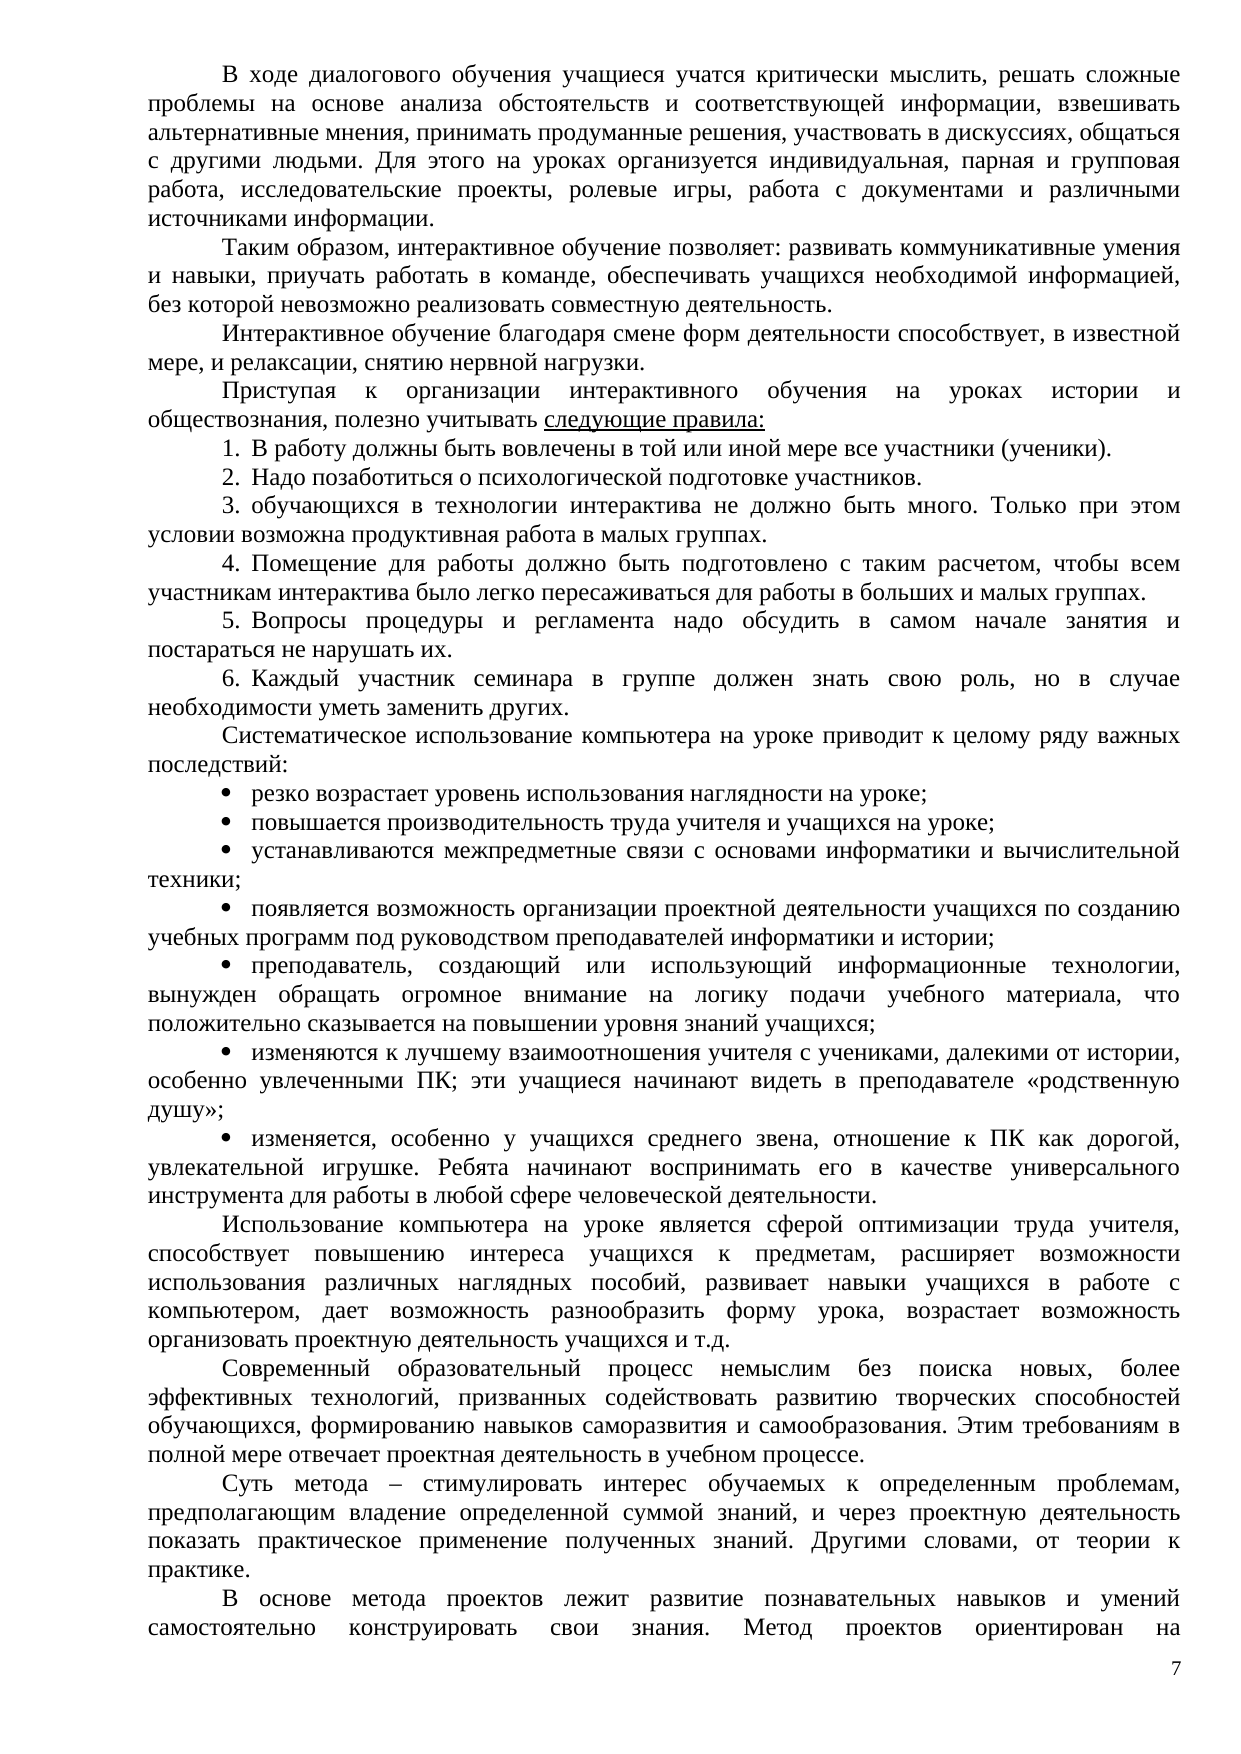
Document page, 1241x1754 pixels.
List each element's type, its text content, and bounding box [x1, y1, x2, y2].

text Интерактивное обучение благодаря смене форм деятельности способствует, в известной мере, и релаксации, снятию нервной нагрузки. [148, 318, 1181, 375]
list повышается производительность труда учителя и учащихся на уроке; [148, 807, 1181, 835]
list В работу должны быть вовлечены в той или иной мере все участники (ученики). [148, 433, 1181, 462]
list Вопросы процедуры и регламента надо обсудить в самом начале занятия и постараться не нарушать их. [148, 605, 1181, 663]
text Приступая к организации интерактивного обучения на уроках истории и обществознания, полезно учитывать следующие правила: [148, 375, 1181, 433]
text Таким образом, интерактивное обучение позволяет: развивать коммуникативные умения и навыки, приучать работать в команде, обеспечивать учащихся необходимой информацией, без которой невозможно реализовать совместную деятельность. [148, 232, 1181, 318]
text Современный образовательный процесс немыслим без поиска новых, более эффективных технологий, призванных содействовать развитию творческих способностей обучающихся, формированию навыков саморазвития и самообразования. Этим требованиям в полной мере отвечает проектная деятельность в учебном процессе. [148, 1353, 1181, 1468]
text Систематическое использование компьютера на уроке приводит к целому ряду важных последствий: [148, 720, 1181, 778]
text Использование компьютера на уроке является сферой оптимизации труда учителя, способствует повышению интереса учащихся к предметам, расширяет возможности использования различных наглядных пособий, развивает навыки учащихся в работе с компьютером, дает возможность разнообразить форму урока, возрастает возможность организовать проектную деятельность учащихся и т.д. [148, 1209, 1181, 1353]
list Каждый участник семинара в группе должен знать свою роль, но в случае необходимости уметь заменить других. [148, 663, 1181, 720]
list появляется возможность организации проектной деятельности учащихся по созданию учебных программ под руководством преподавателей информатики и истории; [148, 893, 1181, 950]
text В ходе диалогового обучения учащиеся учатся критически мыслить, решать сложные проблемы на основе анализа обстоятельств и соответствующей информации, взвешивать альтернативные мнения, принимать продуманные решения, участвовать в дискуссиях, общаться с другими людьми. Для этого на уроках организуется индивидуальная, парная и групповая работа, исследовательские проекты, ролевые игры, работа с документами и различными источниками информации. [148, 59, 1181, 232]
list преподаватель, создающий или использующий информационные технологии, вынужден обращать огромное внимание на логику подачи учебного материала, что положительно сказывается на повышении уровня знаний учащихся; [148, 950, 1181, 1037]
list резко возрастает уровень использования наглядности на уроке; [148, 778, 1181, 807]
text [148, 1583, 1181, 1640]
list устанавливаются межпредметные связи с основами информатики и вычислительной техники; [148, 835, 1181, 893]
list обучающихся в технологии интерактива не должно быть много. Только при этом условии возможна продуктивная работа в малых группах. [148, 490, 1181, 548]
list изменяются к лучшему взаимоотношения учителя с учениками, далекими от истории, особенно увлеченными ПК; эти учащиеся начинают видеть в преподавателе «родственную душу»; [148, 1037, 1181, 1123]
text Суть метода – стимулировать интерес обучаемых к определенным проблемам, предполагающим владение определенной суммой знаний, и через проектную деятельность показать практическое применение полученных знаний. Другими словами, от теории к практике. [148, 1468, 1181, 1583]
list Помещение для работы должно быть подготовлено с таким расчетом, чтобы всем участникам интерактива было легко пересаживаться для работы в больших и малых группах. [148, 548, 1181, 605]
list изменяется, особенно у учащихся среднего звена, отношение к ПК как дорогой, увлекательной игрушке. Ребята начинают воспринимать его в качестве универсального инструмента для работы в любой сфере человеческой деятельности. [148, 1123, 1181, 1209]
list Надо позаботиться о психологической подготовке участников. [148, 462, 1181, 490]
